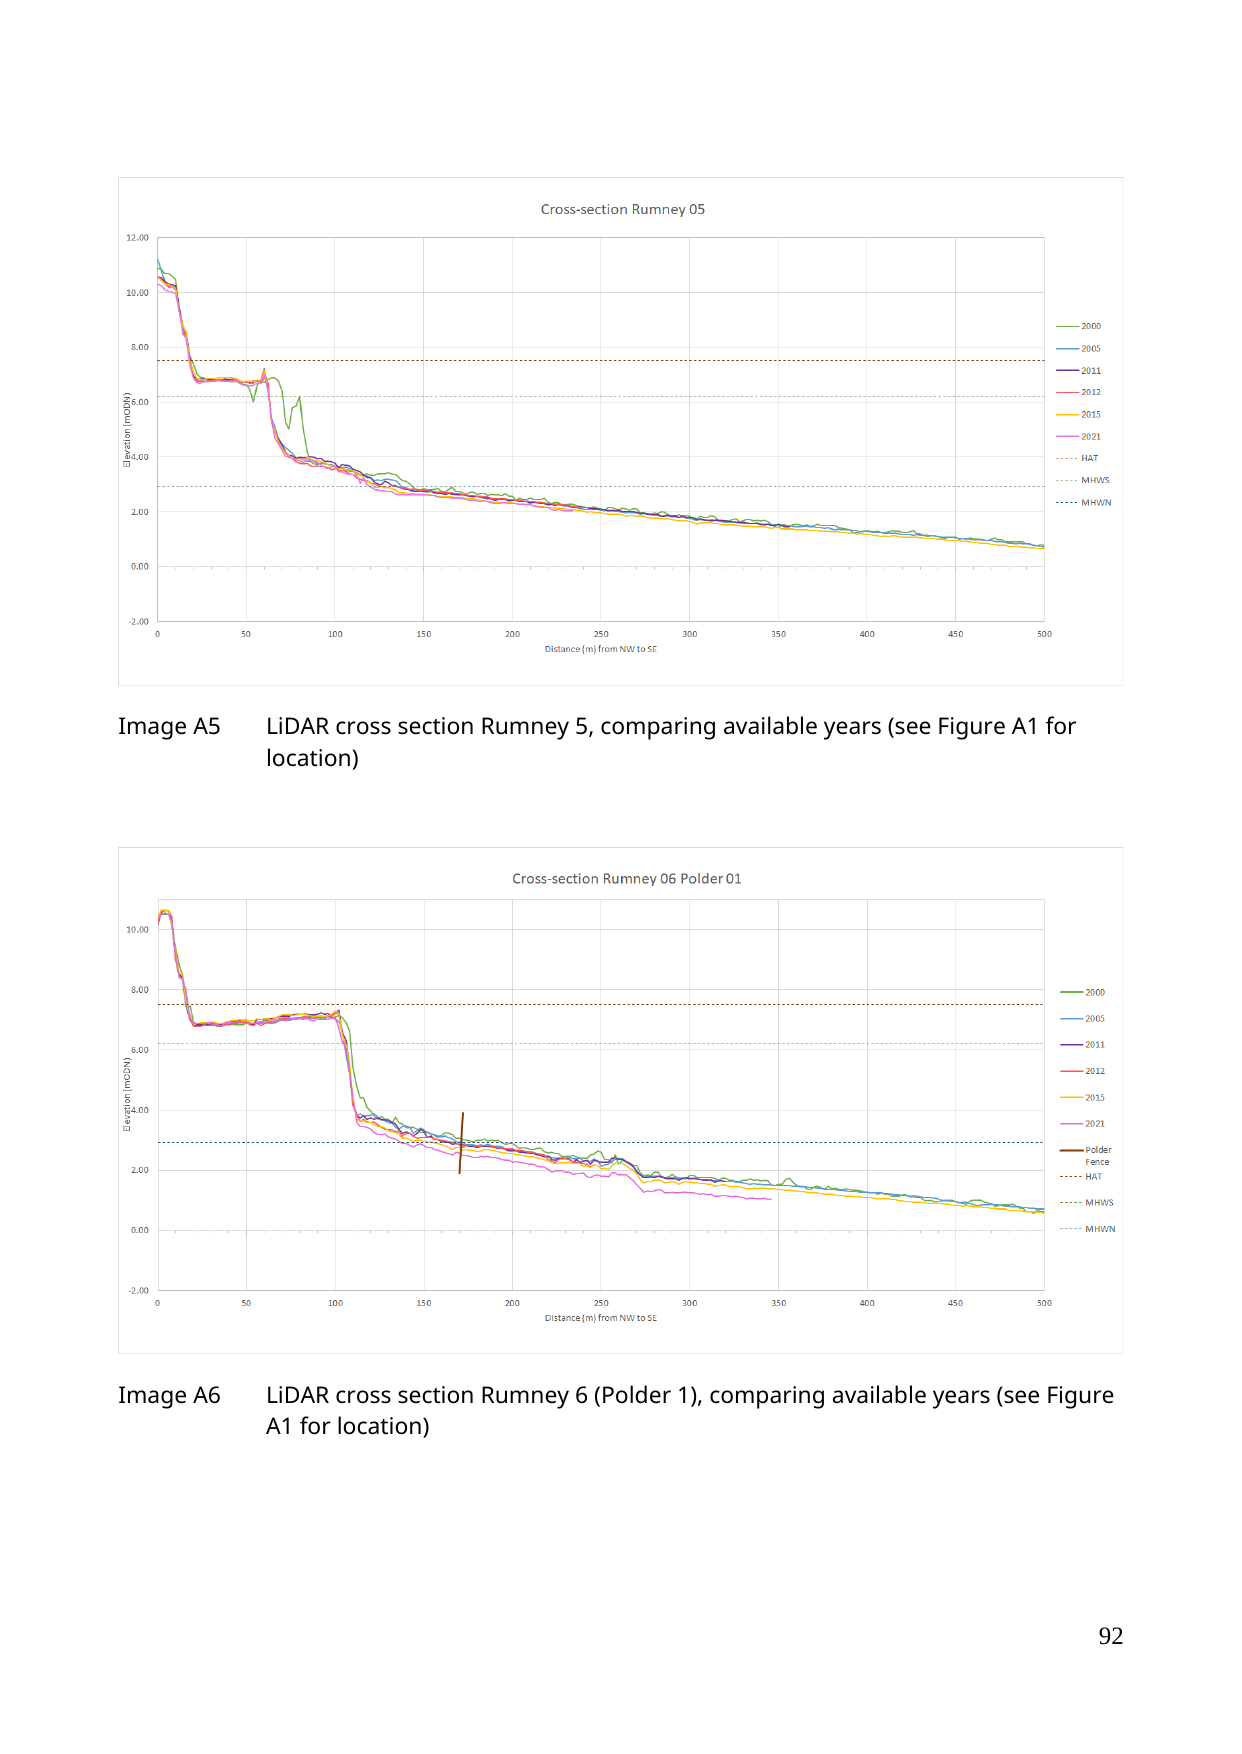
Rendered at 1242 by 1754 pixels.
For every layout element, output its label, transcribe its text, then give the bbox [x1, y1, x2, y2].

picture [118, 177, 1124, 686]
text Image A6 LiDAR cross section Rumney 6 (Polder 1), comparing available years (see Figure A1 for location) [118, 1379, 1123, 1441]
text Image A5 LiDAR cross section Rumney 5, comparing available years (see Figure A1 for location) [118, 710, 1123, 773]
picture [118, 847, 1124, 1354]
